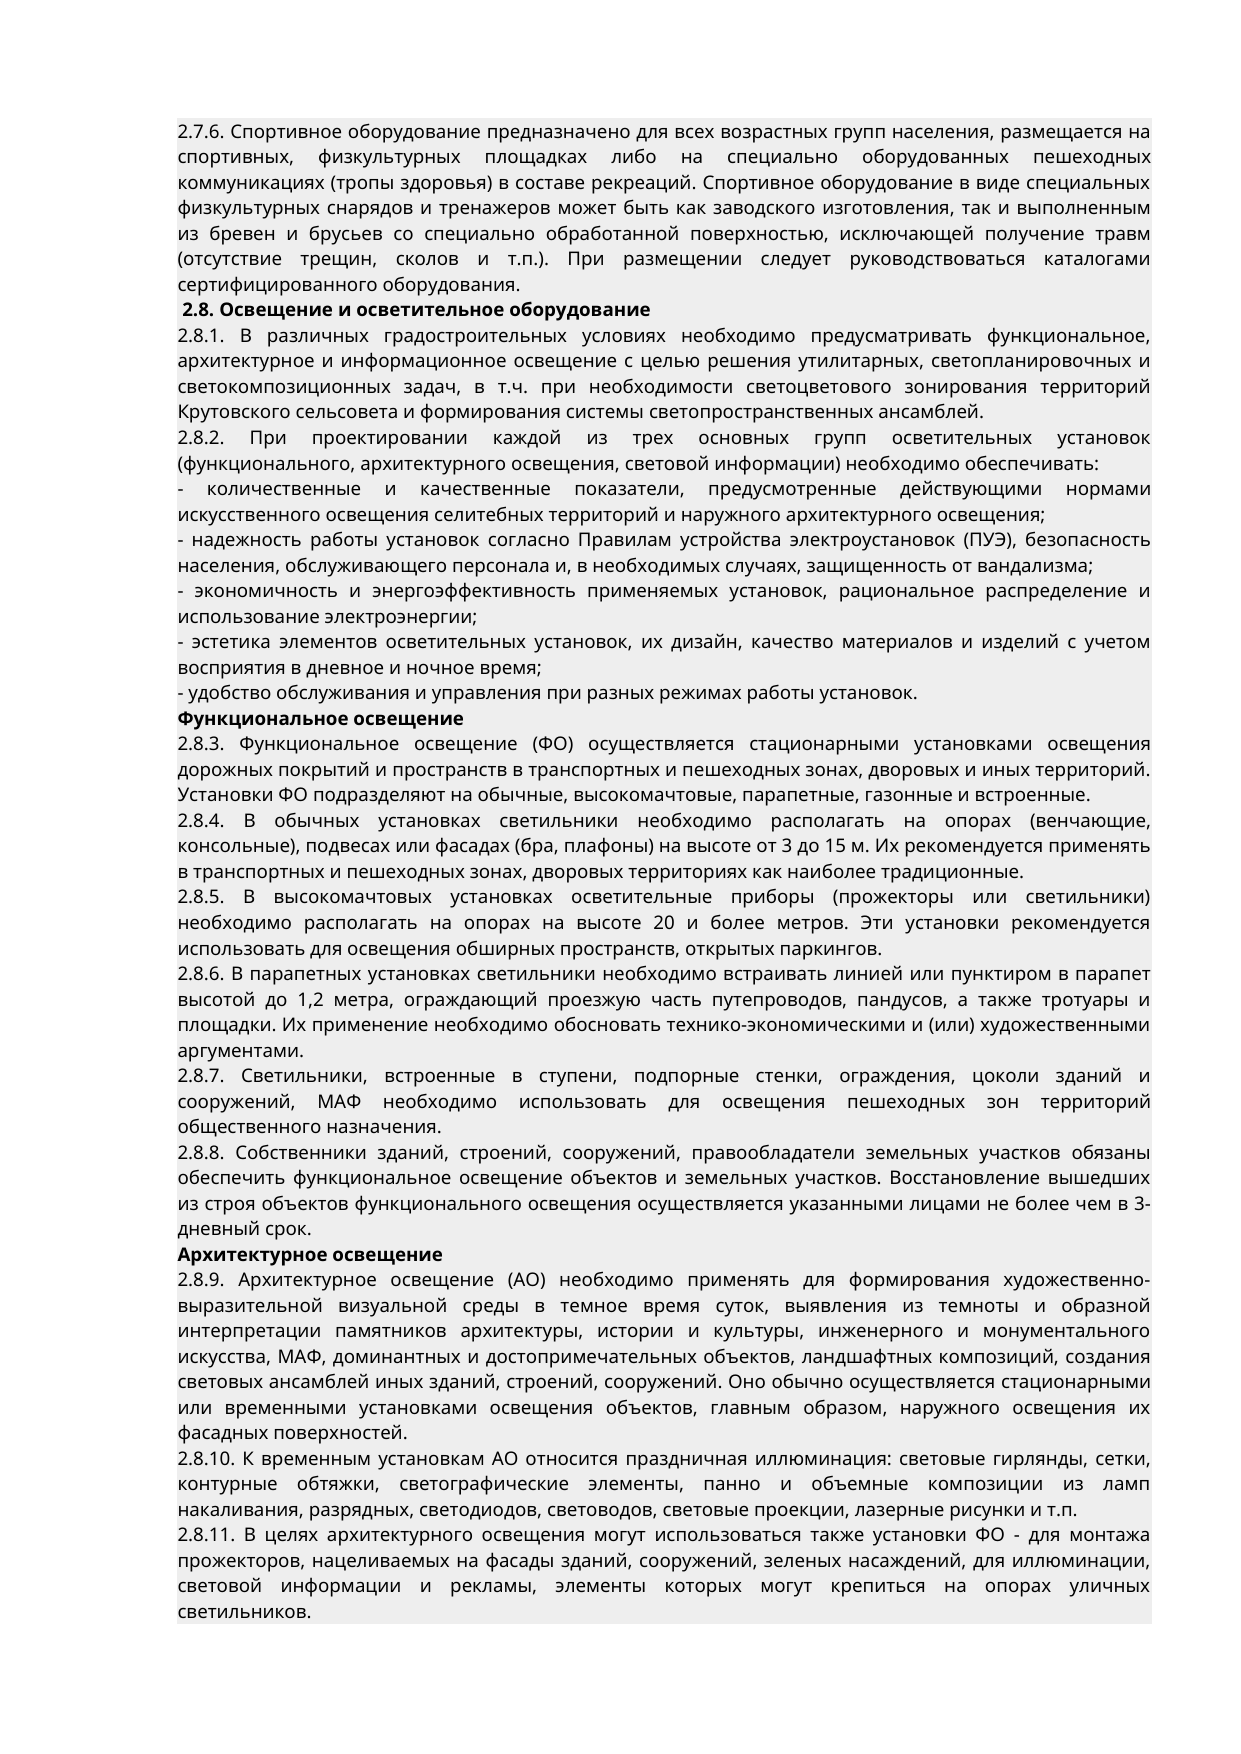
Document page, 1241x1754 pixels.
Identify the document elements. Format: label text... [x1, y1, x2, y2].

text - эстетика элементов осветительных установок, их дизайн, качество материалов и изделий с учетом восприятия в дневное и ночное время; [177, 628, 1152, 679]
text 2.8.5. В высокомачтовых установках осветительные приборы (прожекторы или светильники) необходимо располагать на опорах на высоте 20 и более метров. Эти установки рекомендуется использовать для освещения обширных пространств, открытых паркингов. [177, 884, 1152, 960]
text 2.8.7. Светильники, встроенные в ступени, подпорные стенки, ограждения, цоколи зданий и сооружений, МАФ необходимо использовать для освещения пешеходных зон территорий общественного назначения. [177, 1062, 1152, 1139]
text 2.8.4. В обычных установках светильники необходимо располагать на опорах (венчающие, консольные), подвесах или фасадах (бра, плафоны) на высоте от 3 до 15 м. Их рекомендуется применять в транспортных и пешеходных зонах, дворовых территориях как наиболее традиционные. [177, 807, 1152, 884]
text Архитектурное освещение [177, 1241, 1152, 1267]
text 2.7.6. Спортивное оборудование предназначено для всех возрастных групп населения, размещается на спортивных, физкультурных площадках либо на специально оборудованных пешеходных коммуникациях (тропы здоровья) в составе рекреаций. Спортивное оборудование в виде специальных физкультурных снарядов и тренажеров может быть как заводского изготовления, так и выполненным из бревен и брусьев со специально обработанной поверхностью, исключающей получение травм (отсутствие трещин, сколов и т.п.). При размещении следует руководствоваться каталогами сертифицированного оборудования. [177, 118, 1152, 297]
text 2.8.9. Архитектурное освещение (АО) необходимо применять для формирования художественно-выразительной визуальной среды в темное время суток, выявления из темноты и образной интерпретации памятников архитектуры, истории и культуры, инженерного и монументального искусства, МАФ, доминантных и достопримечательных объектов, ландшафтных композиций, создания световых ансамблей иных зданий, строений, сооружений. Оно обычно осуществляется стационарными или временными установками освещения объектов, главным образом, наружного освещения их фасадных поверхностей. [177, 1267, 1152, 1445]
text 2.8.11. В целях архитектурного освещения могут использоваться также установки ФО - для монтажа прожекторов, нацеливаемых на фасады зданий, сооружений, зеленых насаждений, для иллюминации, световой информации и рекламы, элементы которых могут крепиться на опорах уличных светильников. [177, 1522, 1152, 1624]
text 2.8.1. В различных градостроительных условиях необходимо предусматривать функциональное, архитектурное и информационное освещение с целью решения утилитарных, светопланировочных и светокомпозиционных задач, в т.ч. при необходимости светоцветового зонирования территорий Крутовского сельсовета и формирования системы светопространственных ансамблей. [177, 322, 1152, 424]
text 2.8. Освещение и осветительное оборудование [177, 297, 1152, 322]
text - надежность работы установок согласно Правилам устройства электроустановок (ПУЭ), безопасность населения, обслуживающего персонала и, в необходимых случаях, защищенность от вандализма; [177, 526, 1152, 577]
text - количественные и качественные показатели, предусмотренные действующими нормами искусственного освещения селитебных территорий и наружного архитектурного освещения; [177, 475, 1152, 526]
text 2.8.8. Собственники зданий, строений, сооружений, правообладатели земельных участков обязаны обеспечить функциональное освещение объектов и земельных участков. Восстановление вышедших из строя объектов функционального освещения осуществляется указанными лицами не более чем в 3-дневный срок. [177, 1139, 1152, 1241]
text 2.8.10. К временным установкам АО относится праздничная иллюминация: световые гирлянды, сетки, контурные обтяжки, светографические элементы, панно и объемные композиции из ламп накаливания, разрядных, светодиодов, световодов, световые проекции, лазерные рисунки и т.п. [177, 1445, 1152, 1522]
text - экономичность и энергоэффективность применяемых установок, рациональное распределение и использование электроэнергии; [177, 577, 1152, 628]
text Функциональное освещение [177, 705, 1152, 731]
text 2.8.2. При проектировании каждой из трех основных групп осветительных установок (функционального, архитектурного освещения, световой информации) необходимо обеспечивать: [177, 424, 1152, 475]
text 2.8.3. Функциональное освещение (ФО) осуществляется стационарными установками освещения дорожных покрытий и пространств в транспортных и пешеходных зонах, дворовых и иных территорий. Установки ФО подразделяют на обычные, высокомачтовые, парапетные, газонные и встроенные. [177, 731, 1152, 807]
text 2.8.6. В парапетных установках светильники необходимо встраивать линией или пунктиром в парапет высотой до 1,2 метра, ограждающий проезжую часть путепроводов, пандусов, а также тротуары и площадки. Их применение необходимо обосновать технико-экономическими и (или) художественными аргументами. [177, 960, 1152, 1062]
text - удобство обслуживания и управления при разных режимах работы установок. [177, 679, 1152, 705]
